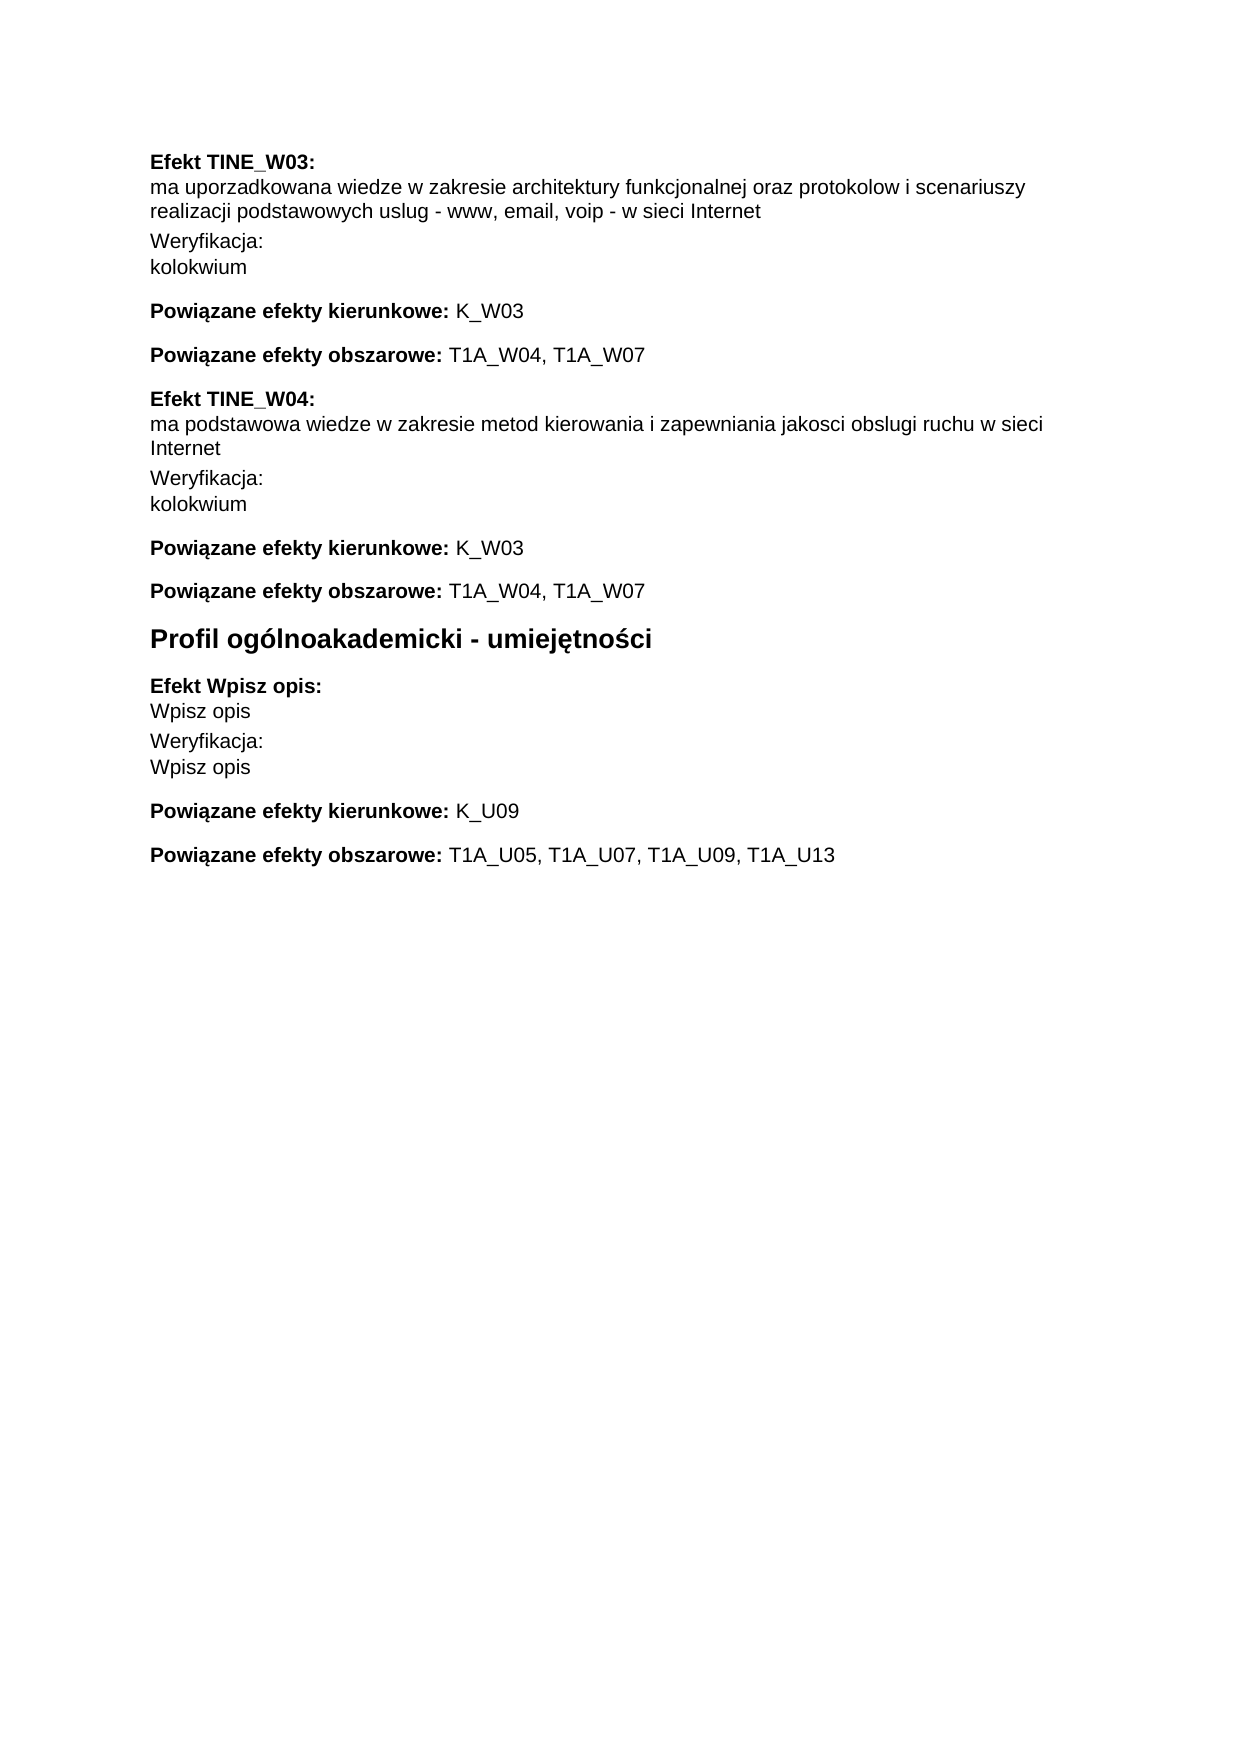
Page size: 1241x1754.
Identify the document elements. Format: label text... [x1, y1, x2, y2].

text ma podstawowa wiedze w zakresie metod kierowania i zapewniania jakosci obslugi ruchu w sieci Internet [150, 411, 1090, 459]
text Powiązane efekty kierunkowe: K_W03 [150, 299, 1090, 323]
text Efekt Wpisz opis: [150, 674, 1090, 698]
text Powiązane efekty kierunkowe: K_U09 [150, 799, 1090, 823]
text Powiązane efekty kierunkowe: K_W03 [150, 535, 1090, 559]
subtitle Profil ogólnoakademicki - umiejętności [150, 623, 1090, 654]
text Weryfikacja: [150, 466, 1090, 489]
text kolokwium [150, 255, 1090, 279]
text ma uporzadkowana wiedze w zakresie architektury funkcjonalnej oraz protokolow i scenariuszy realizacji podstawowych uslug - www, email, voip - w sieci Internet [150, 175, 1090, 223]
text Wpisz opis [150, 699, 1090, 723]
text Powiązane efekty obszarowe: T1A_W04, T1A_W07 [150, 579, 1090, 603]
text Powiązane efekty obszarowe: T1A_U05, T1A_U07, T1A_U09, T1A_U13 [150, 843, 1090, 867]
text Weryfikacja: [150, 229, 1090, 253]
text kolokwium [150, 492, 1090, 516]
text Powiązane efekty obszarowe: T1A_W04, T1A_W07 [150, 343, 1090, 367]
text Efekt TINE_W03: [150, 150, 1090, 174]
text Wpisz opis [150, 755, 1090, 779]
text Efekt TINE_W04: [150, 386, 1090, 410]
text Weryfikacja: [150, 729, 1090, 753]
